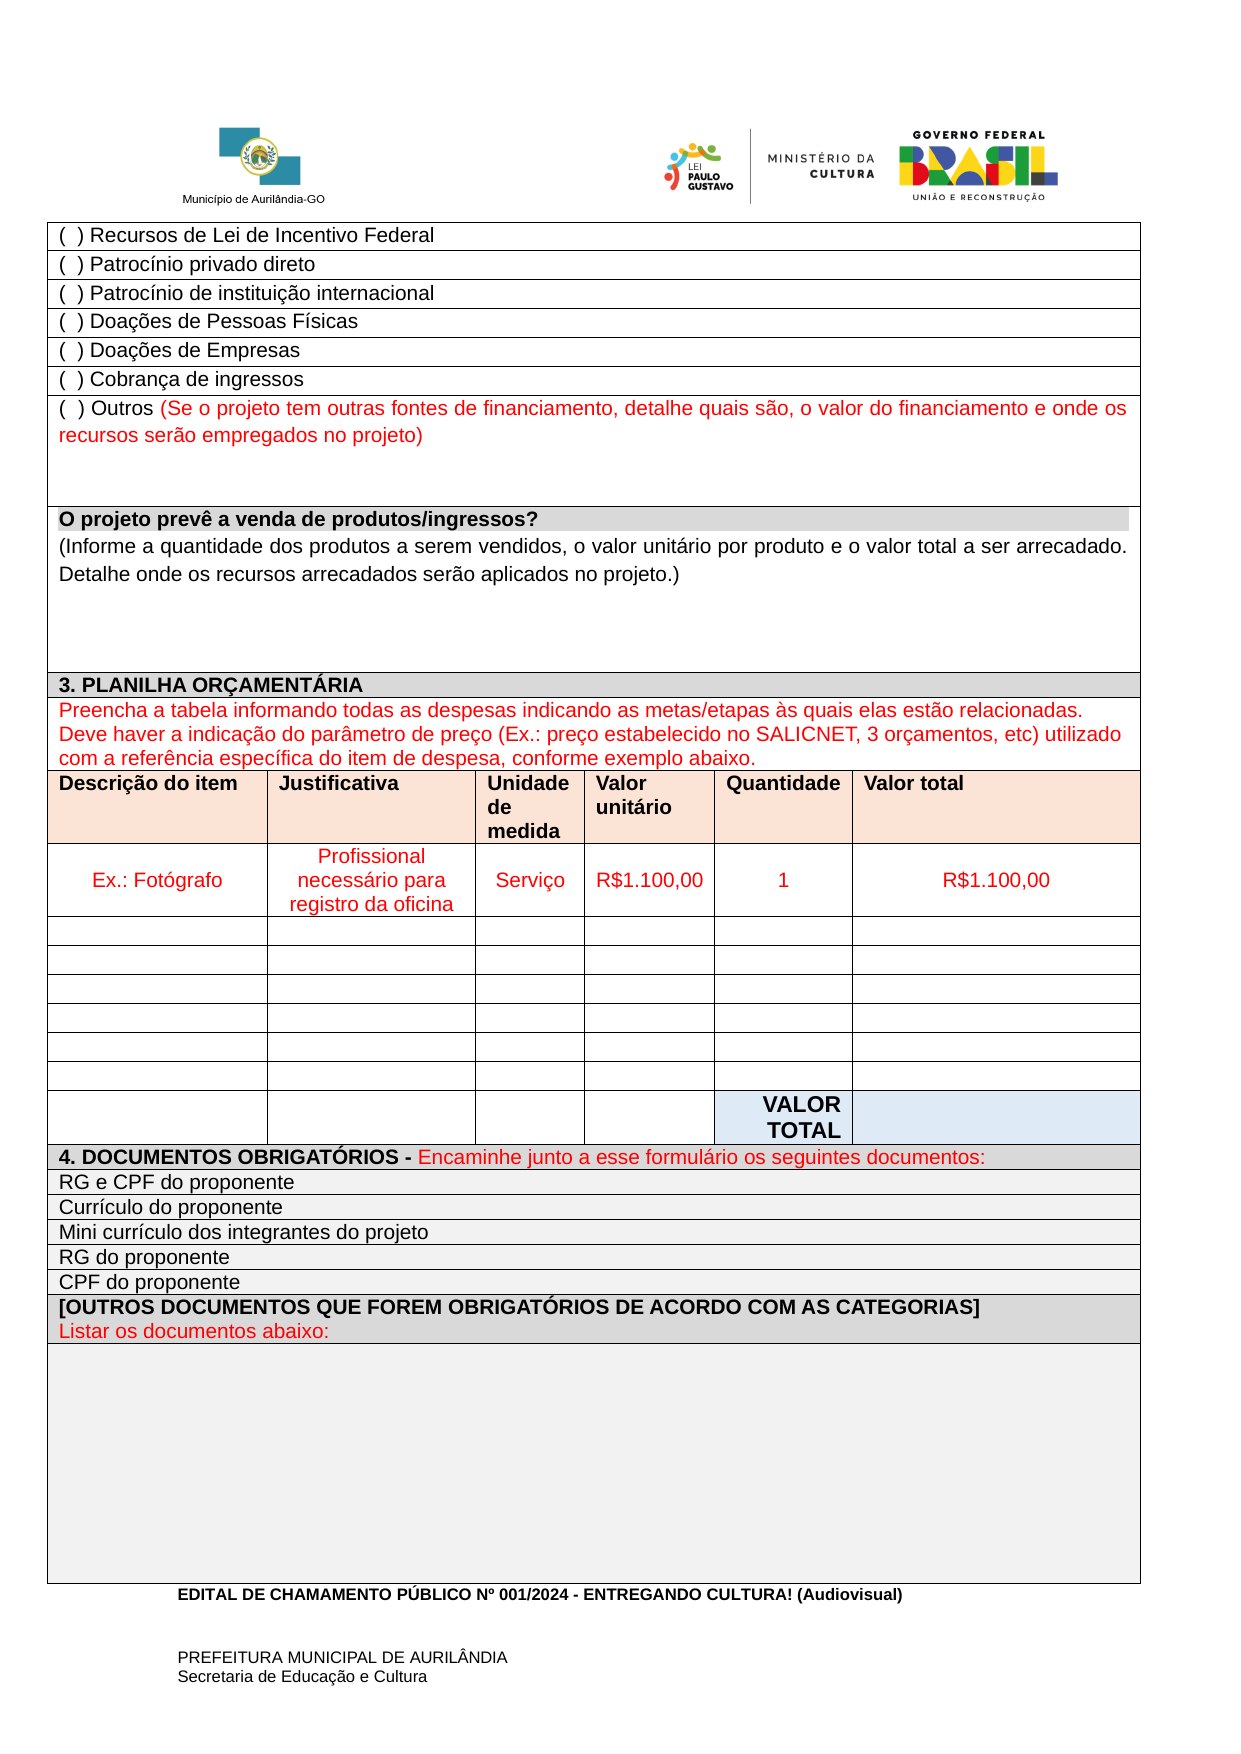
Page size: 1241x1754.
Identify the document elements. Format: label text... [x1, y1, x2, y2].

table_cell [476, 1004, 584, 1032]
table_cell Profissional necessário para registro da oficina [268, 844, 475, 916]
table_cell RG e CPF do proponente [48, 1170, 1140, 1194]
table_cell Descrição do item [48, 771, 267, 843]
table_cell [853, 975, 1140, 1003]
table_cell ( ) Recursos de Lei de Incentivo Federal [48, 223, 1140, 250]
table_cell 3. PLANILHA ORÇAMENTÁRIA [48, 673, 1140, 697]
table_cell ( ) Outros (Se o projeto tem outras fontes de financiamento, detalhe quais são, o valor do financiamento e onde os recursos serão empregados no projeto) [48, 396, 1140, 506]
table_cell [476, 1091, 584, 1144]
table_cell [585, 1091, 714, 1144]
table_cell RG do proponente [48, 1245, 1140, 1269]
table_cell CPF do proponente [48, 1270, 1140, 1294]
table_cell [OUTROS DOCUMENTOS QUE FOREM OBRIGATÓRIOS DE ACORDO COM AS CATEGORIAS] Listar os documentos abaixo: [48, 1295, 1140, 1343]
table_cell ( ) Cobrança de ingressos [48, 367, 1140, 395]
table_cell ( ) Patrocínio privado direto [48, 251, 1140, 279]
table_cell Valor total [853, 771, 1140, 843]
table_cell [48, 1033, 267, 1061]
table_cell [268, 946, 475, 974]
table_cell VALOR TOTAL [715, 1091, 852, 1144]
table_cell [476, 1033, 584, 1061]
table_cell [268, 1062, 475, 1090]
table_cell [585, 946, 714, 974]
table_cell [715, 1004, 852, 1032]
table_cell [715, 917, 852, 944]
table_cell O projeto prevê a venda de produtos/ingressos? (Informe a quantidade dos produtos a serem vendidos, o valor unitário por produto e o valor total a ser arrecadado. Detalhe onde os recursos arrecadados serão aplicados no projeto.) [48, 507, 1140, 672]
table_cell Currículo do proponente [48, 1195, 1140, 1219]
table_cell [48, 1091, 267, 1144]
table_cell [853, 946, 1140, 974]
table_cell R$1.100,00 [585, 844, 714, 916]
table_cell [476, 946, 584, 974]
table_cell Justificativa [268, 771, 475, 843]
table_cell [715, 1033, 852, 1061]
table_cell Unidade de medida [476, 771, 584, 843]
table_cell [476, 1062, 584, 1090]
table_cell [268, 975, 475, 1003]
table_cell [268, 1091, 475, 1144]
picture [177, 73, 1063, 218]
table_cell Quantidade [715, 771, 852, 843]
table_cell Ex.: Fotógrafo [48, 844, 267, 916]
table_cell [48, 946, 267, 974]
table_cell [268, 1033, 475, 1061]
table_cell Valor unitário [585, 771, 714, 843]
table_cell 4. DOCUMENTOS OBRIGATÓRIOS - Encaminhe junto a esse formulário os seguintes documentos: [48, 1145, 1140, 1169]
table_cell [853, 1033, 1140, 1061]
table_cell [585, 975, 714, 1003]
table_cell Serviço [476, 844, 584, 916]
table_cell [268, 1004, 475, 1032]
table_cell [853, 1091, 1140, 1144]
table_cell [853, 917, 1140, 944]
table_cell [585, 1062, 714, 1090]
table_cell [48, 1004, 267, 1032]
table_cell Mini currículo dos integrantes do projeto [48, 1220, 1140, 1244]
table_cell [48, 1062, 267, 1090]
table_cell [853, 1004, 1140, 1032]
table_cell [48, 1344, 1140, 1583]
table_cell [853, 1062, 1140, 1090]
table_cell [585, 917, 714, 944]
table_cell R$1.100,00 [853, 844, 1140, 916]
table_cell [476, 917, 584, 944]
table_cell Preencha a tabela informando todas as despesas indicando as metas/etapas às quais elas estão relacionadas. Deve haver a indicação do parâmetro de preço (Ex.: preço estabelecido no SALICNET, 3 orçamentos, etc) utilizado com a referência específica do item de despesa, conforme exemplo abaixo. [48, 698, 1140, 770]
table_cell [585, 1004, 714, 1032]
table_cell [715, 975, 852, 1003]
table_cell [48, 975, 267, 1003]
table_cell [585, 1033, 714, 1061]
table_cell [268, 917, 475, 944]
table_cell ( ) Doações de Pessoas Físicas [48, 309, 1140, 337]
table_cell ( ) Patrocínio de instituição internacional [48, 280, 1140, 308]
table_cell 1 [715, 844, 852, 916]
table_cell [48, 917, 267, 944]
table_cell [476, 975, 584, 1003]
table_cell ( ) Doações de Empresas [48, 338, 1140, 366]
table_cell [715, 946, 852, 974]
table_cell [715, 1062, 852, 1090]
